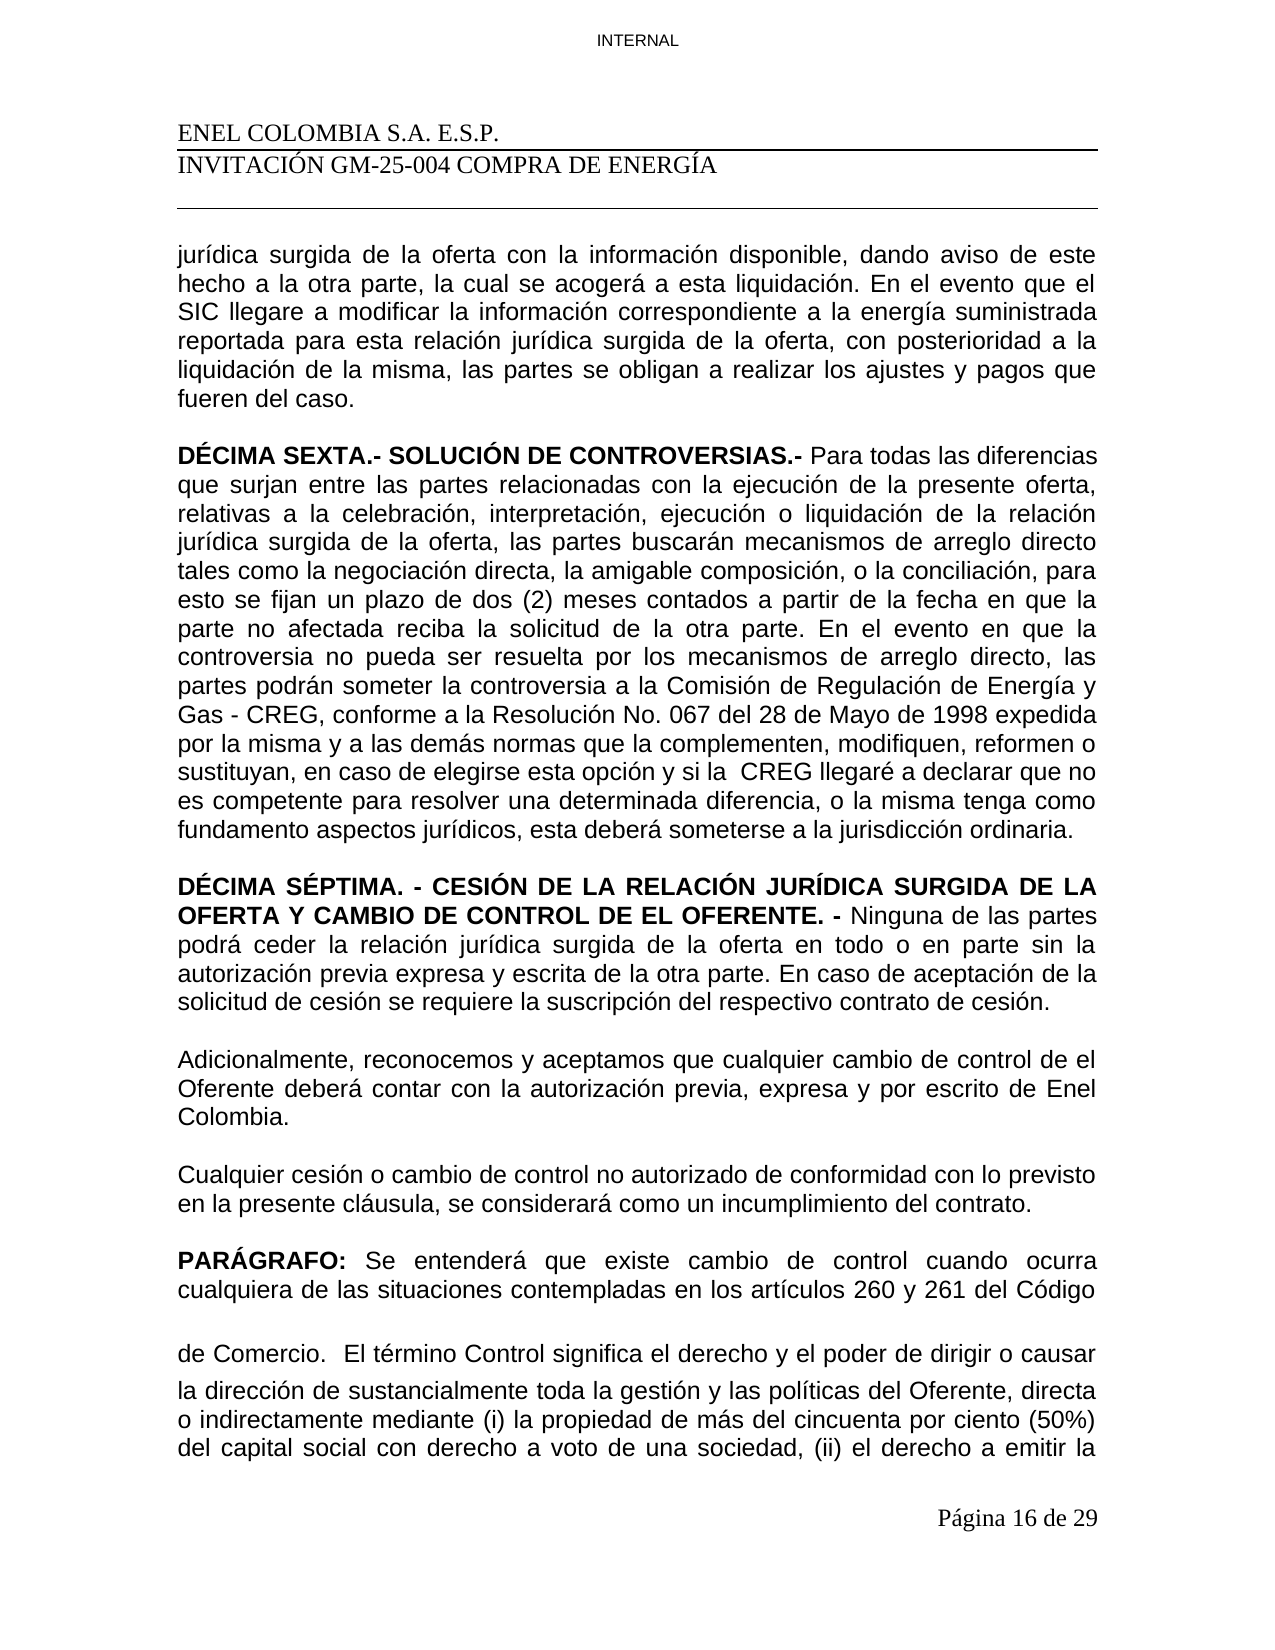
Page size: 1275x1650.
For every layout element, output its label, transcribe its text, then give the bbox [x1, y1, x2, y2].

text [177, 240, 1098, 412]
text DÉCIMA SEXTA.- SOLUCIÓN DE CONTROVERSIAS.- Para todas las diferencias que surjan entre las partes relacionadas con la ejecución de la presente oferta, relativas a la celebración, interpretación, ejecución o liquidación de la relación jurídica surgida de la oferta, las partes buscarán mecanismos de arreglo directo tales como la negociación directa, la amigable composición, o la conciliación, para esto se fijan un plazo de dos (2) meses contados a partir de la fecha en que la parte no afectada reciba la solicitud de la otra parte. En el evento en que la controversia no pueda ser resuelta por los mecanismos de arreglo directo, las partes podrán someter la controversia a la Comisión de Regulación de Energía y Gas - CREG, conforme a la Resolución No. 067 del 28 de Mayo de 1998 expedida por la misma y a las demás normas que la complementen, modifiquen, reformen o sustituyan, en caso de elegirse esta opción y si la CREG llegaré a declarar que no es competente para resolver una determinada diferencia, o la misma tenga como fundamento aspectos jurídicos, esta deberá someterse a la jurisdicción ordinaria. [177, 441, 1098, 844]
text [177, 1246, 1098, 1462]
text Adicionalmente, reconocemos y aceptamos que cualquier cambio de control de el Oferente deberá contar con la autorización previa, expresa y por escrito de Enel Colombia. [177, 1045, 1098, 1131]
text DÉCIMA SÉPTIMA. - CESIÓN DE LA RELACIÓN JURÍDICA SURGIDA DE LA OFERTA Y CAMBIO DE CONTROL DE EL OFERENTE. - Ninguna de las partes podrá ceder la relación jurídica surgida de la oferta en todo o en parte sin la autorización previa expresa y escrita de la otra parte. En caso de aceptación de la solicitud de cesión se requiere la suscripción del respectivo contrato de cesión. [177, 872, 1098, 1016]
text Cualquier cesión o cambio de control no autorizado de conformidad con lo previsto en la presente cláusula, se considerará como un incumplimiento del contrato. [177, 1160, 1098, 1217]
